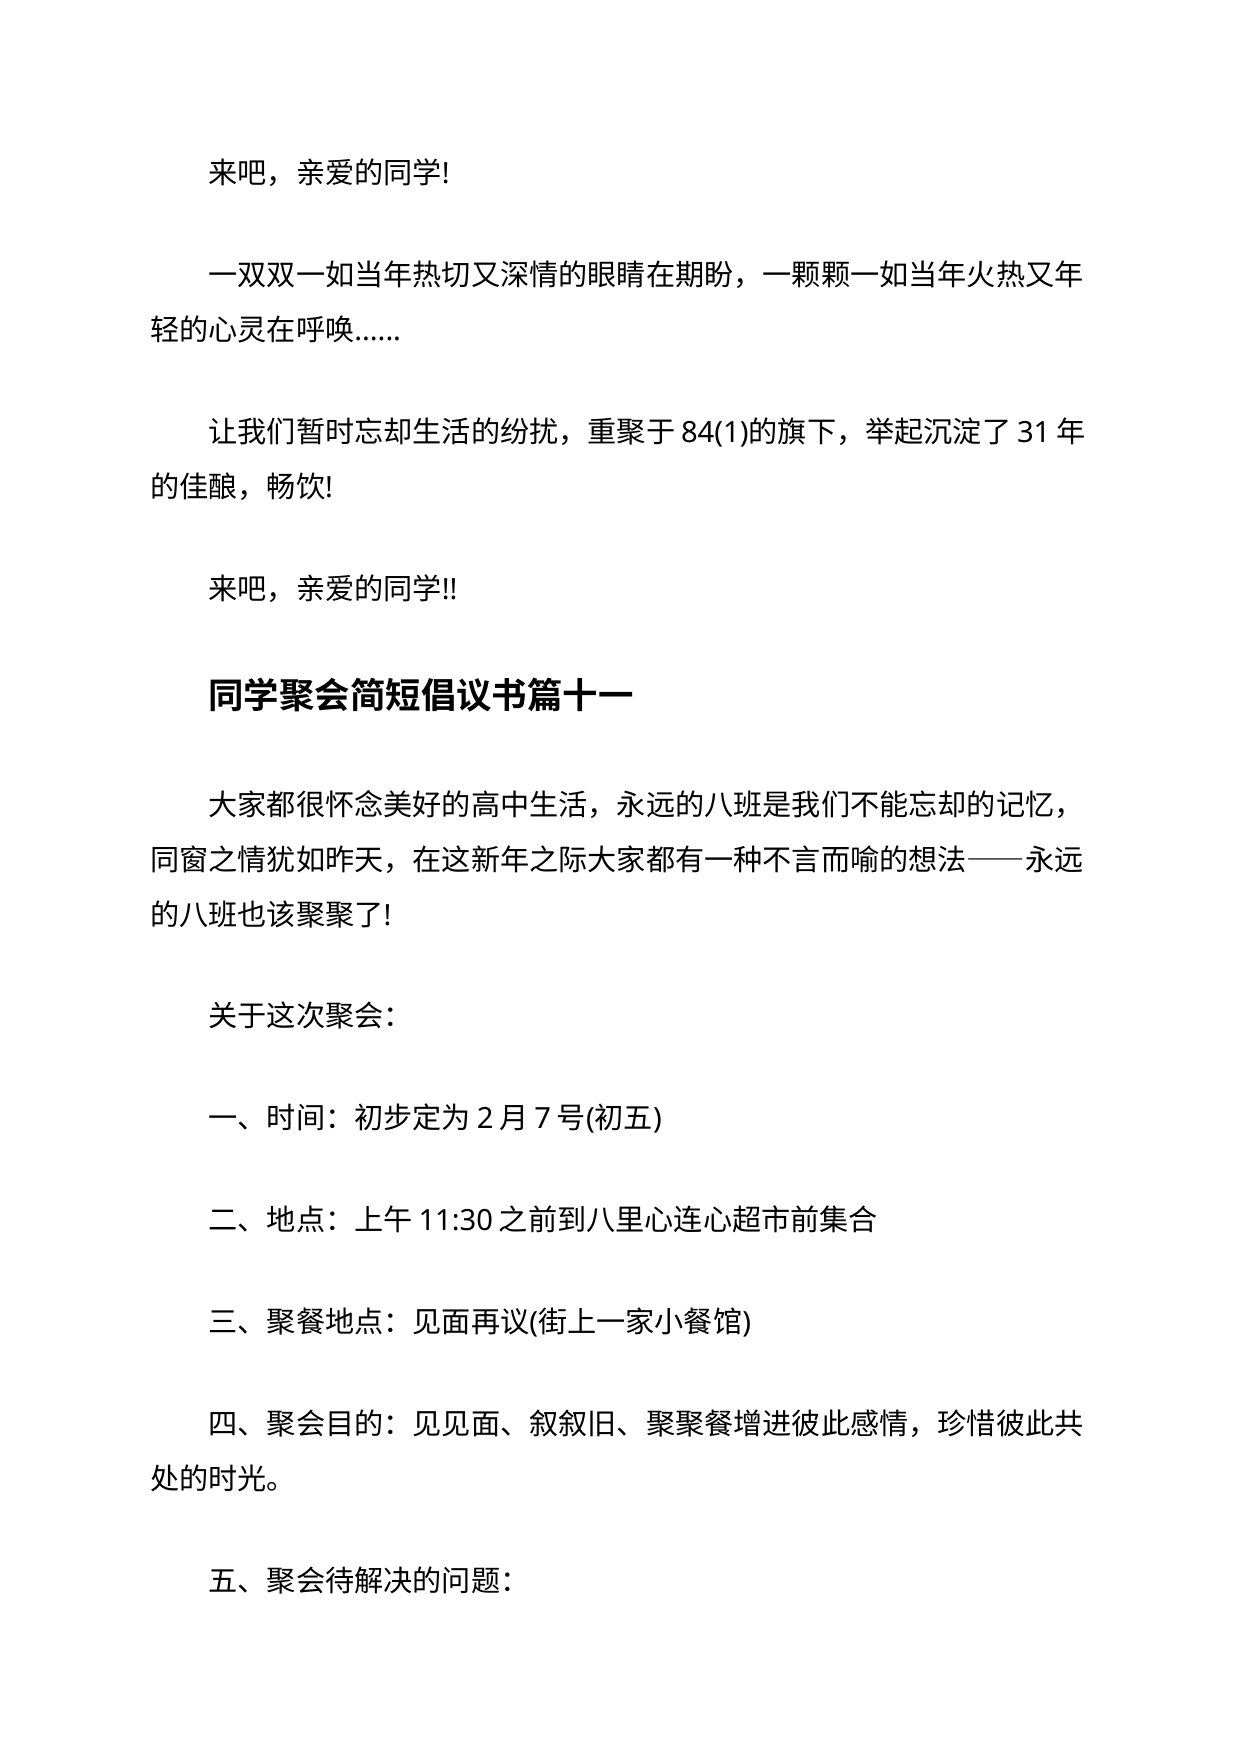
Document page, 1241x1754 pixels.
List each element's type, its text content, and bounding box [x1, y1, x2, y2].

text 来吧，亲爱的同学!! [150, 566, 1090, 608]
text 大家都很怀念美好的高中生活，永远的八班是我们不能忘却的记忆，同窗之情犹如昨天，在这新年之际大家都有一种不言而喻的想法——永远的八班也该聚聚了! [150, 781, 1090, 933]
text 三、聚餐地点：见面再议(街上一家小餐馆) [150, 1299, 1090, 1341]
text 来吧，亲爱的同学! [150, 150, 1090, 192]
text 同学聚会简短倡议书篇十一 [150, 668, 1090, 719]
text 一、时间：初步定为2月7号(初五) [150, 1095, 1090, 1137]
text 一双双一如当年热切又深情的眼睛在期盼，一颗颗一如当年火热又年轻的心灵在呼唤...... [150, 252, 1090, 349]
text 五、聚会待解决的问题： [150, 1557, 1090, 1600]
text 二、地点：上午11:30之前到八里心连心超市前集合 [150, 1197, 1090, 1239]
text 四、聚会目的：见见面、叙叙旧、聚聚餐增进彼此感情，珍惜彼此共处的时光。 [150, 1401, 1090, 1498]
text 让我们暂时忘却生活的纷扰，重聚于84(1)的旗下，举起沉淀了31年的佳酿，畅饮! [150, 409, 1090, 506]
text 关于这次聚会： [150, 993, 1090, 1035]
